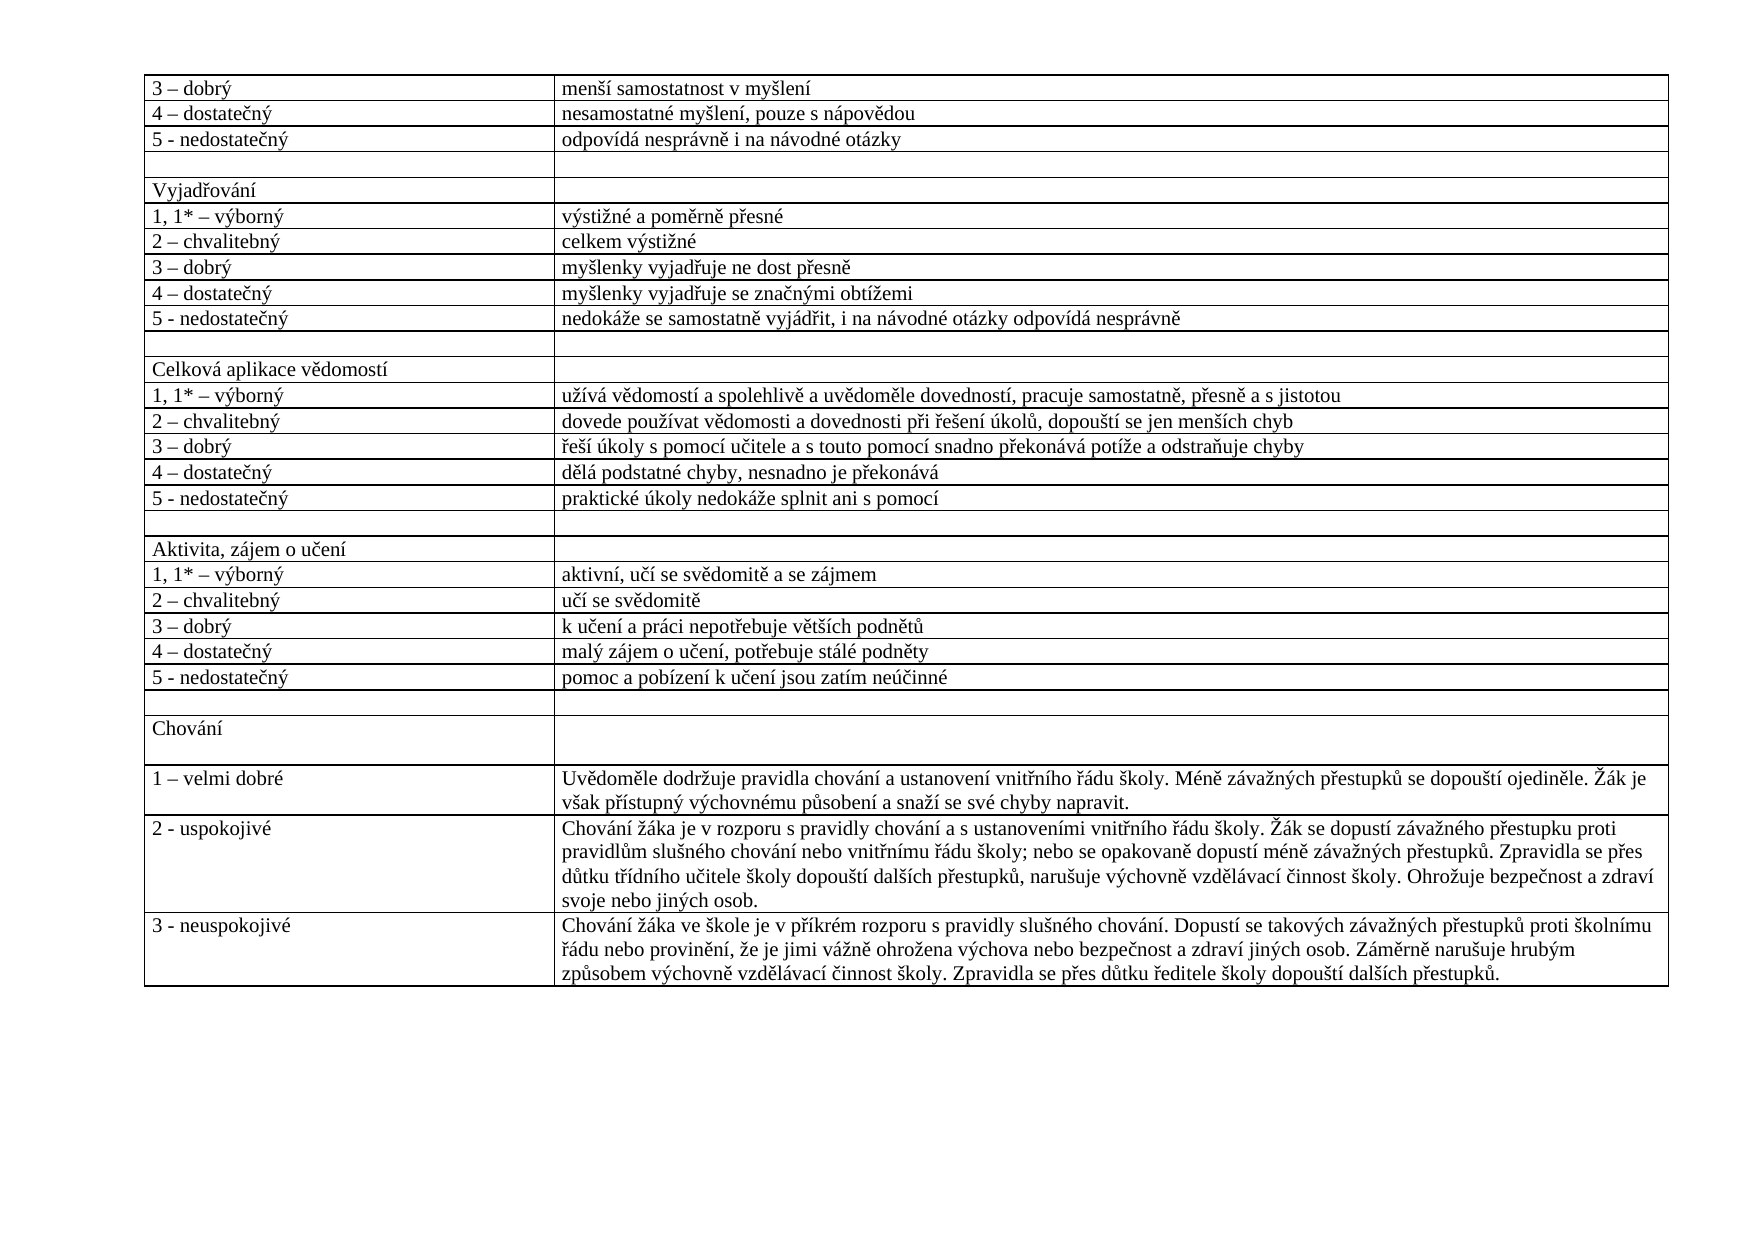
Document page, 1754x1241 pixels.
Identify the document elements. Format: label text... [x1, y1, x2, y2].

table_cell 5 - nedostatečný [145, 665, 554, 689]
table_cell Vyjadřování [145, 178, 554, 202]
table_cell Aktivita, zájem o učení [145, 537, 554, 561]
table_cell Celková aplikace vědomostí [145, 357, 554, 381]
table_cell praktické úkoly nedokáže splnit ani s pomocí [555, 486, 1668, 509]
table_cell Uvědoměle dodržuje pravidla chování a ustanovení vnitřního řádu školy. Méně závažných přestupků se dopouští ojediněle. Žák je však přístupný výchovnému působení a snaží se své chyby napravit. [555, 766, 1668, 814]
table_cell 4 – dostatečný [145, 101, 554, 125]
table_cell pomoc a pobízení k učení jsou zatím neúčinné [555, 665, 1668, 689]
table_cell [145, 332, 554, 356]
table_cell 3 – dobrý [145, 614, 554, 638]
table_cell [145, 152, 554, 176]
table_cell výstižné a poměrně přesné [555, 204, 1668, 228]
table_cell myšlenky vyjadřuje se značnými obtížemi [555, 281, 1668, 304]
table_cell [145, 511, 554, 535]
table_cell 2 – chvalitebný [145, 229, 554, 253]
table_cell 4 – dostatečný [145, 460, 554, 484]
table_cell [555, 152, 1668, 176]
table_cell nedokáže se samostatně vyjádřit, i na návodné otázky odpovídá nesprávně [555, 306, 1668, 330]
table_cell menší samostatnost v myšlení [555, 76, 1668, 99]
table_cell 5 - nedostatečný [145, 486, 554, 509]
table_cell 2 – chvalitebný [145, 588, 554, 612]
table_cell 3 – dobrý [145, 434, 554, 458]
table_cell 1 – velmi dobré [145, 766, 554, 814]
table_cell [145, 691, 554, 714]
table_cell 4 – dostatečný [145, 281, 554, 304]
table_cell Chování žáka je v rozporu s pravidly chování a s ustanoveními vnitřního řádu školy. Žák se dopustí závažného přestupku proti pravidlům slušného chování nebo vnitřnímu řádu školy; nebo se opakovaně dopustí méně závažných přestupků. Zpravidla se přes důtku třídního učitele školy dopouští dalších přestupků, narušuje výchovně vzdělávací činnost školy. Ohrožuje bezpečnost a zdraví svoje nebo jiných osob. [555, 816, 1668, 912]
table_cell 4 – dostatečný [145, 639, 554, 663]
table_cell 2 - uspokojivé [145, 816, 554, 912]
table_cell odpovídá nesprávně i na návodné otázky [555, 127, 1668, 151]
table_cell 1, 1* – výborný [145, 204, 554, 228]
table_cell aktivní, učí se svědomitě a se zájmem [555, 562, 1668, 586]
table_cell dovede používat vědomosti a dovednosti při řešení úkolů, dopouští se jen menších chyb [555, 409, 1668, 433]
table_cell učí se svědomitě [555, 588, 1668, 612]
table_cell nesamostatné myšlení, pouze s nápovědou [555, 101, 1668, 125]
table_cell [555, 716, 1668, 764]
table_cell [555, 537, 1668, 561]
table_cell k učení a práci nepotřebuje větších podnětů [555, 614, 1668, 638]
table_cell Chování žáka ve škole je v příkrém rozporu s pravidly slušného chování. Dopustí se takových závažných přestupků proti školnímu řádu nebo provinění, že je jimi vážně ohrožena výchova nebo bezpečnost a zdraví jiných osob. Záměrně narušuje hrubým způsobem výchovně vzdělávací činnost školy. Zpravidla se přes důtku ředitele školy dopouští dalších přestupků. [555, 913, 1668, 985]
table_cell 3 - neuspokojivé [145, 913, 554, 985]
table_cell užívá vědomostí a spolehlivě a uvědoměle dovedností, pracuje samostatně, přesně a s jistotou [555, 383, 1668, 407]
table_cell dělá podstatné chyby, nesnadno je překonává [555, 460, 1668, 484]
table_cell [555, 691, 1668, 714]
table_cell 5 - nedostatečný [145, 306, 554, 330]
table_cell 3 – dobrý [145, 255, 554, 279]
table_cell Chování [145, 716, 554, 764]
table_cell 3 – dobrý [145, 76, 554, 99]
table_cell myšlenky vyjadřuje ne dost přesně [555, 255, 1668, 279]
table_cell 5 - nedostatečný [145, 127, 554, 151]
table_cell 1, 1* – výborný [145, 383, 554, 407]
table_cell [555, 357, 1668, 381]
table_cell malý zájem o učení, potřebuje stálé podněty [555, 639, 1668, 663]
table_cell [555, 332, 1668, 356]
table_cell [555, 511, 1668, 535]
table_cell 1, 1* – výborný [145, 562, 554, 586]
table_cell celkem výstižné [555, 229, 1668, 253]
table_cell 2 – chvalitebný [145, 409, 554, 433]
table_cell [555, 178, 1668, 202]
table_cell řeší úkoly s pomocí učitele a s touto pomocí snadno překonává potíže a odstraňuje chyby [555, 434, 1668, 458]
